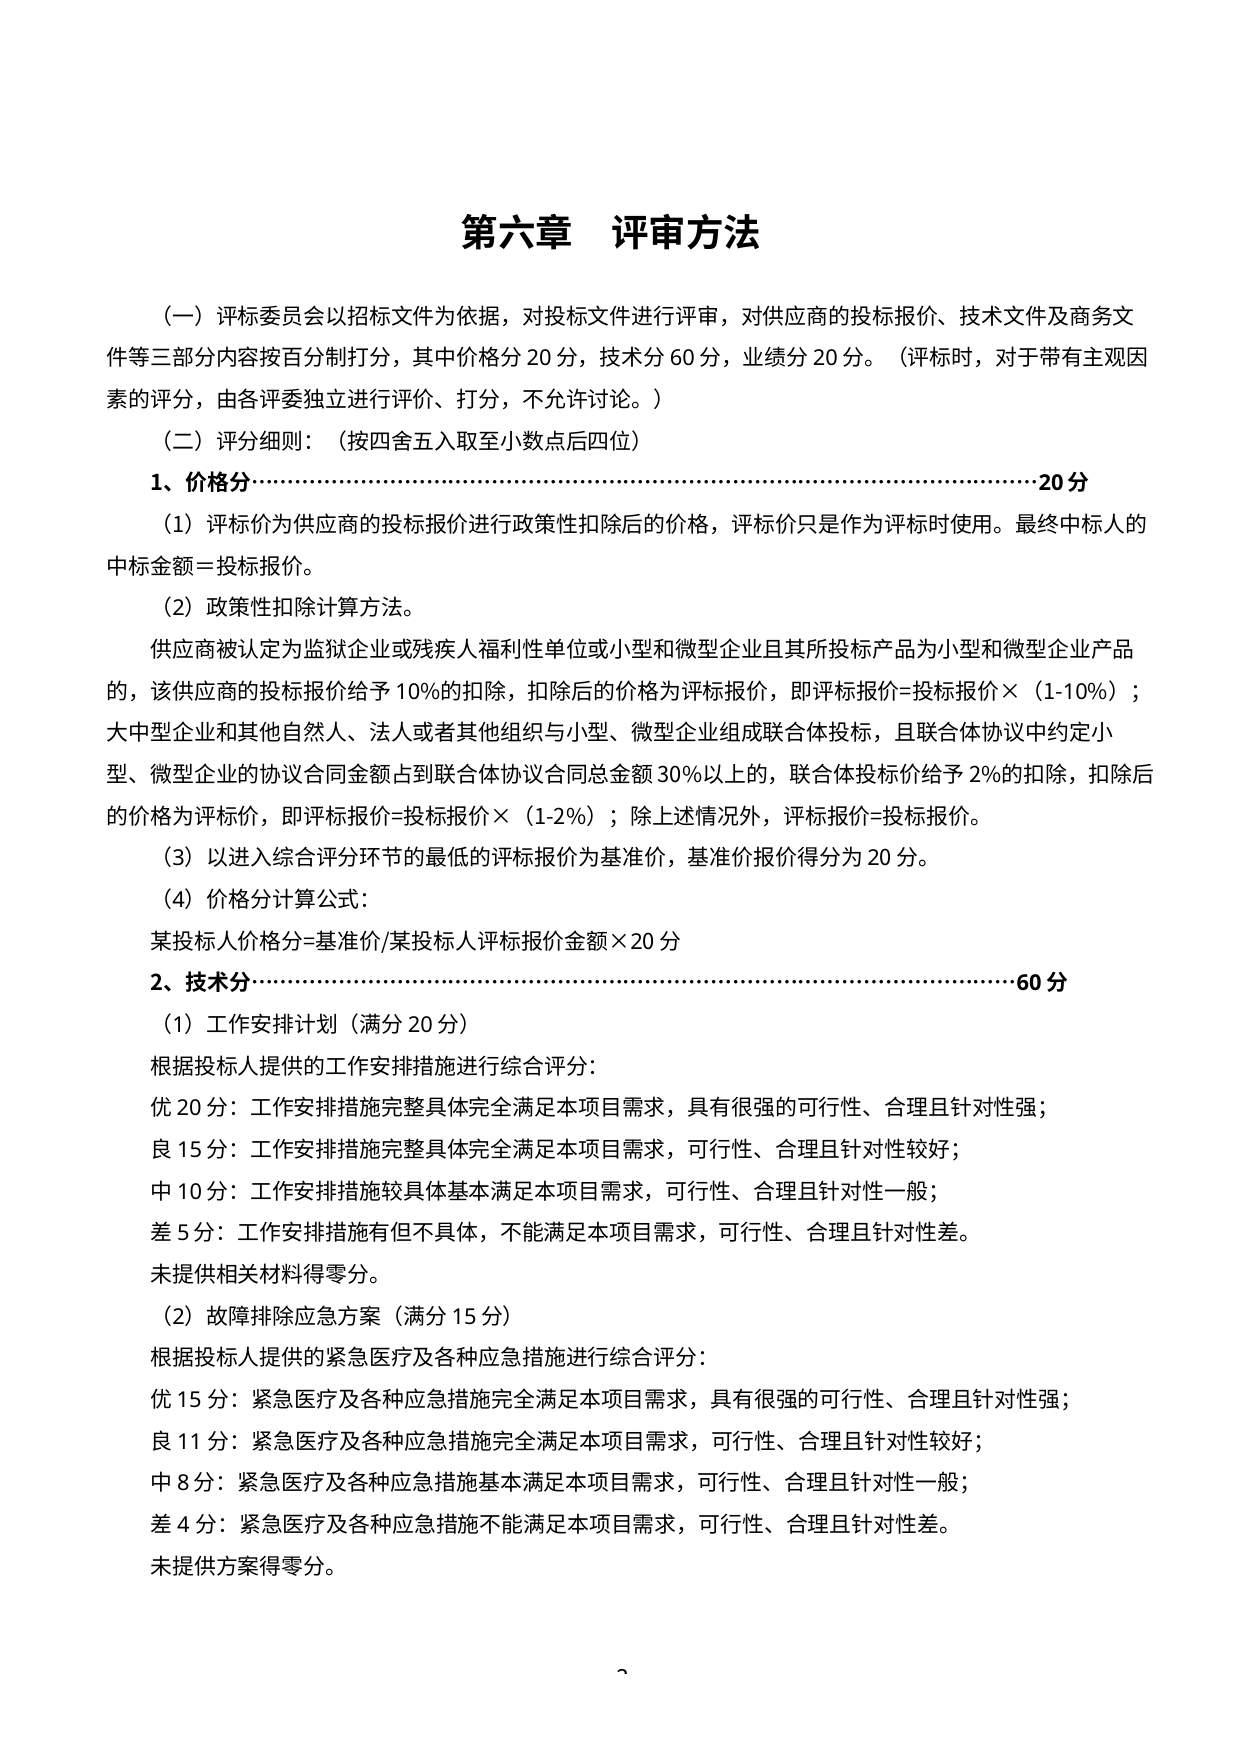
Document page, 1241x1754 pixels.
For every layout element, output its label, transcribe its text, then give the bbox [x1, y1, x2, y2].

list 技术分……………………………………………………………………………………………60分 [106, 957, 1154, 999]
text 1、价格分………………………………………………………………………………………………20分 [106, 457, 1154, 499]
text （2）政策性扣除计算方法。 [106, 582, 1154, 624]
text （4）价格分计算公式： [106, 874, 1154, 916]
text 优15 分：紧急医疗及各种应急措施完全满足本项目需求，具有很强的可行性、合理且针对性强； [106, 1374, 1154, 1416]
text 某投标人价格分=基准价/某投标人评标报价金额×20分 [106, 916, 1154, 957]
text 差 5分：工作安排措施有但不具体，不能满足本项目需求，可行性、合理且针对性差。 [106, 1207, 1154, 1249]
text 未提供方案得零分。 [106, 1541, 1154, 1582]
text 差 4 分：紧急医疗及各种应急措施不能满足本项目需求，可行性、合理且针对性差。 [106, 1499, 1154, 1541]
text 良 15分：工作安排措施完整具体完全满足本项目需求，可行性、合理且针对性较好； [106, 1124, 1154, 1166]
text （3）以进入综合评分环节的最低的评标报价为基准价，基准价报价得分为20分。 [106, 832, 1154, 874]
text 优20 分：工作安排措施完整具体完全满足本项目需求，具有很强的可行性、合理且针对性强； [106, 1082, 1154, 1124]
text 良 11 分：紧急医疗及各种应急措施完全满足本项目需求，可行性、合理且针对性较好； [106, 1416, 1154, 1457]
text （1）工作安排计划（满分20分） [106, 999, 1154, 1041]
text 中 10分：工作安排措施较具体基本满足本项目需求，可行性、合理且针对性一般； [106, 1166, 1154, 1207]
text （2）故障排除应急方案（满分15分） [106, 1291, 1154, 1332]
text （二）评分细则：（按四舍五入取至小数点后四位） [106, 416, 1154, 457]
text 根据投标人提供的紧急医疗及各种应急措施进行综合评分： [106, 1332, 1154, 1374]
text （一）评标委员会以招标文件为依据，对投标文件进行评审，对供应商的投标报价、技术文件及商务文件等三部分内容按百分制打分，其中价格分20分，技术分60分，业绩分20分。（评标时，对于带有主观因素的评分，由各评委独立进行评价、打分，不允许讨论。） [106, 291, 1154, 416]
text 供应商被认定为监狱企业或残疾人福利性单位或小型和微型企业且其所投标产品为小型和微型企业产品的，该供应商的投标报价给予10%的扣除，扣除后的价格为评标报价，即评标报价=投标报价×（1-10%）；大中型企业和其他自然人、法人或者其他组织与小型、微型企业组成联合体投标，且联合体协议中约定小型、微型企业的协议合同金额占到联合体协议合同总金额30%以上的，联合体投标价给予2%的扣除，扣除后的价格为评标价，即评标报价=投标报价×（1-2%）；除上述情况外，评标报价=投标报价。 [106, 624, 1154, 832]
subtitle 第六章 评审方法 [106, 203, 1115, 257]
text （1）评标价为供应商的投标报价进行政策性扣除后的价格，评标价只是作为评标时使用。最终中标人的中标金额＝投标报价。 [106, 499, 1154, 582]
text 未提供相关材料得零分。 [106, 1249, 1154, 1291]
text 中 8分：紧急医疗及各种应急措施基本满足本项目需求，可行性、合理且针对性一般； [106, 1457, 1154, 1499]
text 根据投标人提供的工作安排措施进行综合评分： [106, 1041, 1154, 1082]
